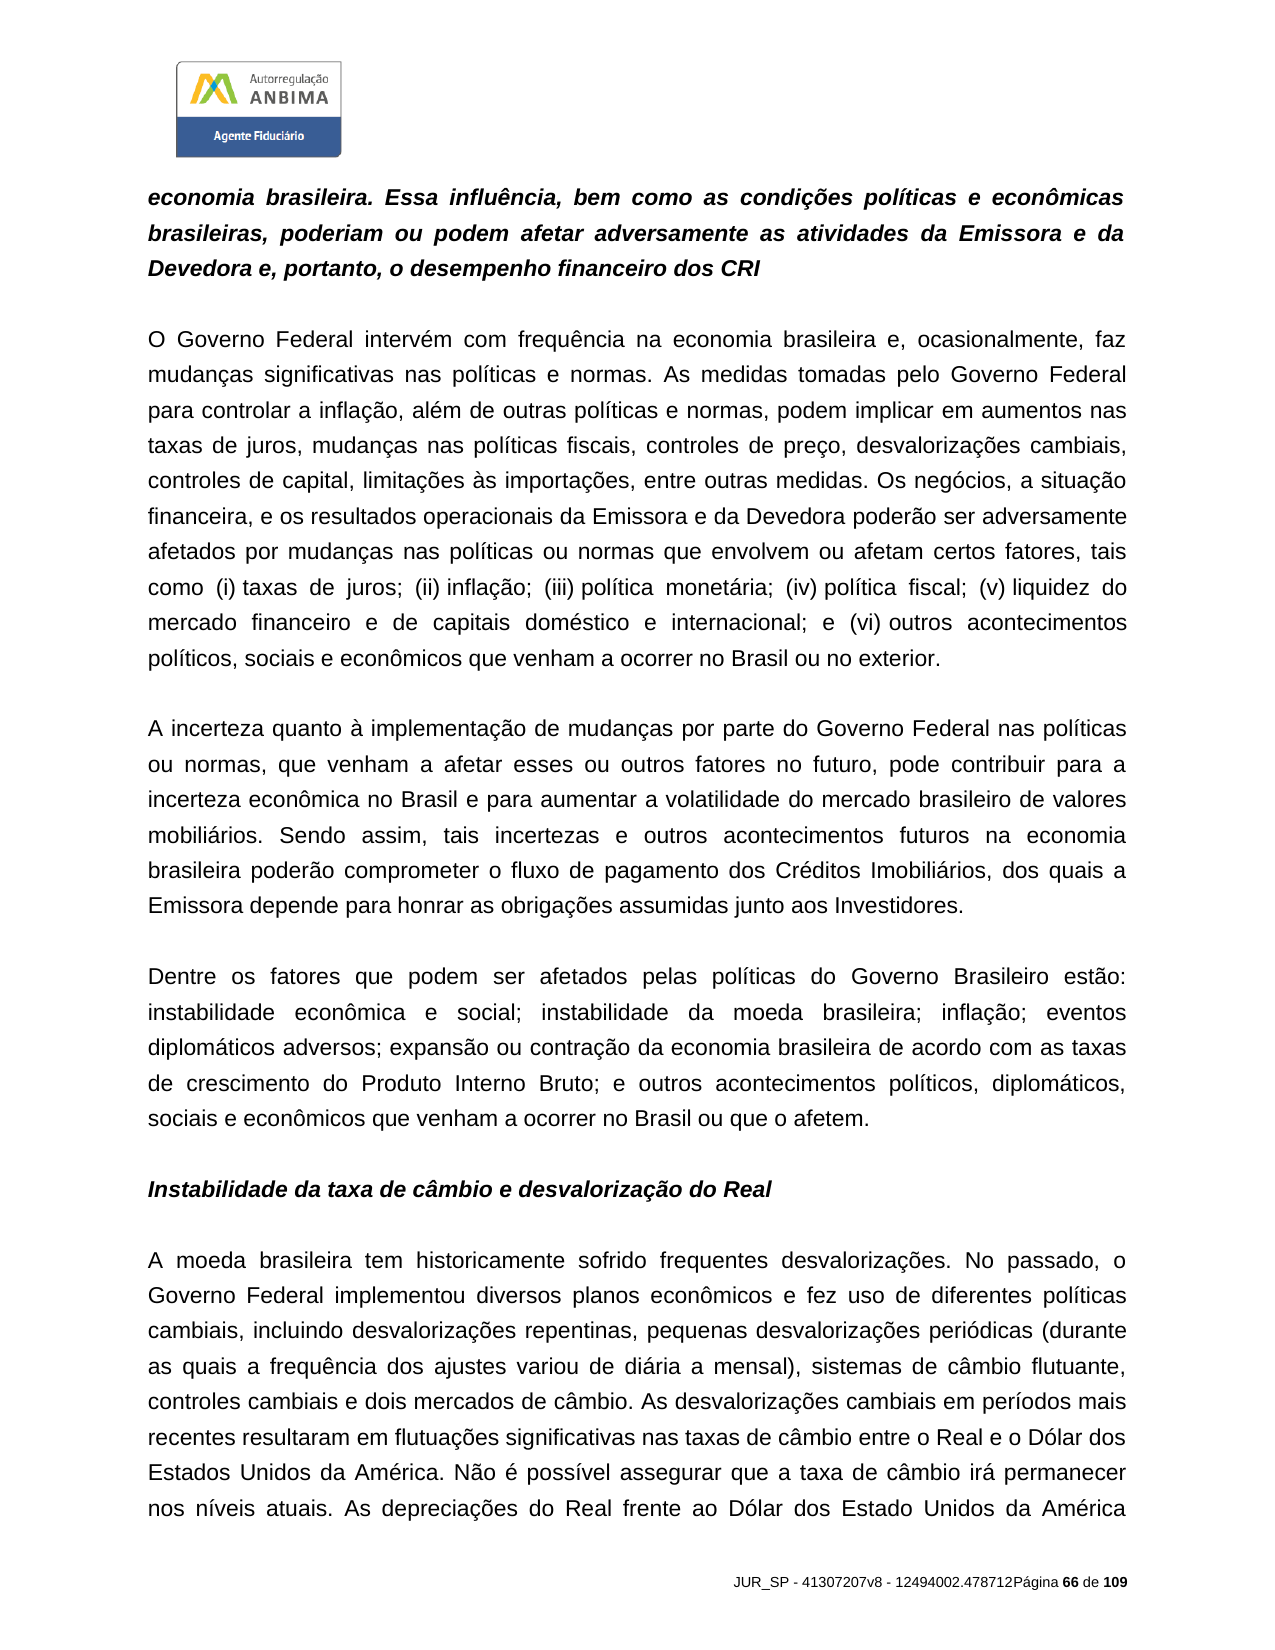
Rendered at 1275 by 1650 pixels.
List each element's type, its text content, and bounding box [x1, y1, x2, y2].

text A incerteza quanto à implementação de mudanças por parte do Governo Federal nas políticas ou normas, que venham a afetar esses ou outros fatores no futuro, pode contribuir para a incerteza econômica no Brasil e para aumentar a volatilidade do mercado brasileiro de valores mobiliários. Sendo assim, tais incertezas e outros acontecimentos futuros na economia brasileira poderão comprometer o fluxo de pagamento dos Créditos Imobiliários, dos quais a Emissora depende para honrar as obrigações assumidas junto aos Investidores. [148, 708, 1127, 921]
text Dentre os fatores que podem ser afetados pelas políticas do Governo Brasileiro estão: instabilidade econômica e social; instabilidade da moeda brasileira; inflação; eventos diplomáticos adversos; expansão ou contração da economia brasileira de acordo com as taxas de crescimento do Produto Interno Bruto; e outros acontecimentos políticos, diplomáticos, sociais e econômicos que venham a ocorrer no Brasil ou que o afetem. [148, 956, 1127, 1133]
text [148, 1240, 1127, 1523]
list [148, 177, 1127, 283]
text Instabilidade da taxa de câmbio e desvalorização do Real [148, 1169, 1127, 1204]
text O Governo Federal intervém com frequência na economia brasileira e, ocasionalmente, faz mudanças significativas nas políticas e normas. As medidas tomadas pelo Governo Federal para controlar a inflação, além de outras políticas e normas, podem implicar em aumentos nas taxas de juros, mudanças nas políticas fiscais, controles de preço, desvalorizações cambiais, controles de capital, limitações às importações, entre outras medidas. Os negócios, a situação financeira, e os resultados operacionais da Emissora e da Devedora poderão ser adversamente afetados por mudanças nas políticas ou normas que envolvem ou afetam certos fatores, tais como (i) taxas de juros; (ii) inflação; (iii) política monetária; (iv) política fiscal; (v) liquidez do mercado financeiro e de capitais doméstico e internacional; e (vi) outros acontecimentos políticos, sociais e econômicos que venham a ocorrer no Brasil ou no exterior. [148, 319, 1127, 673]
